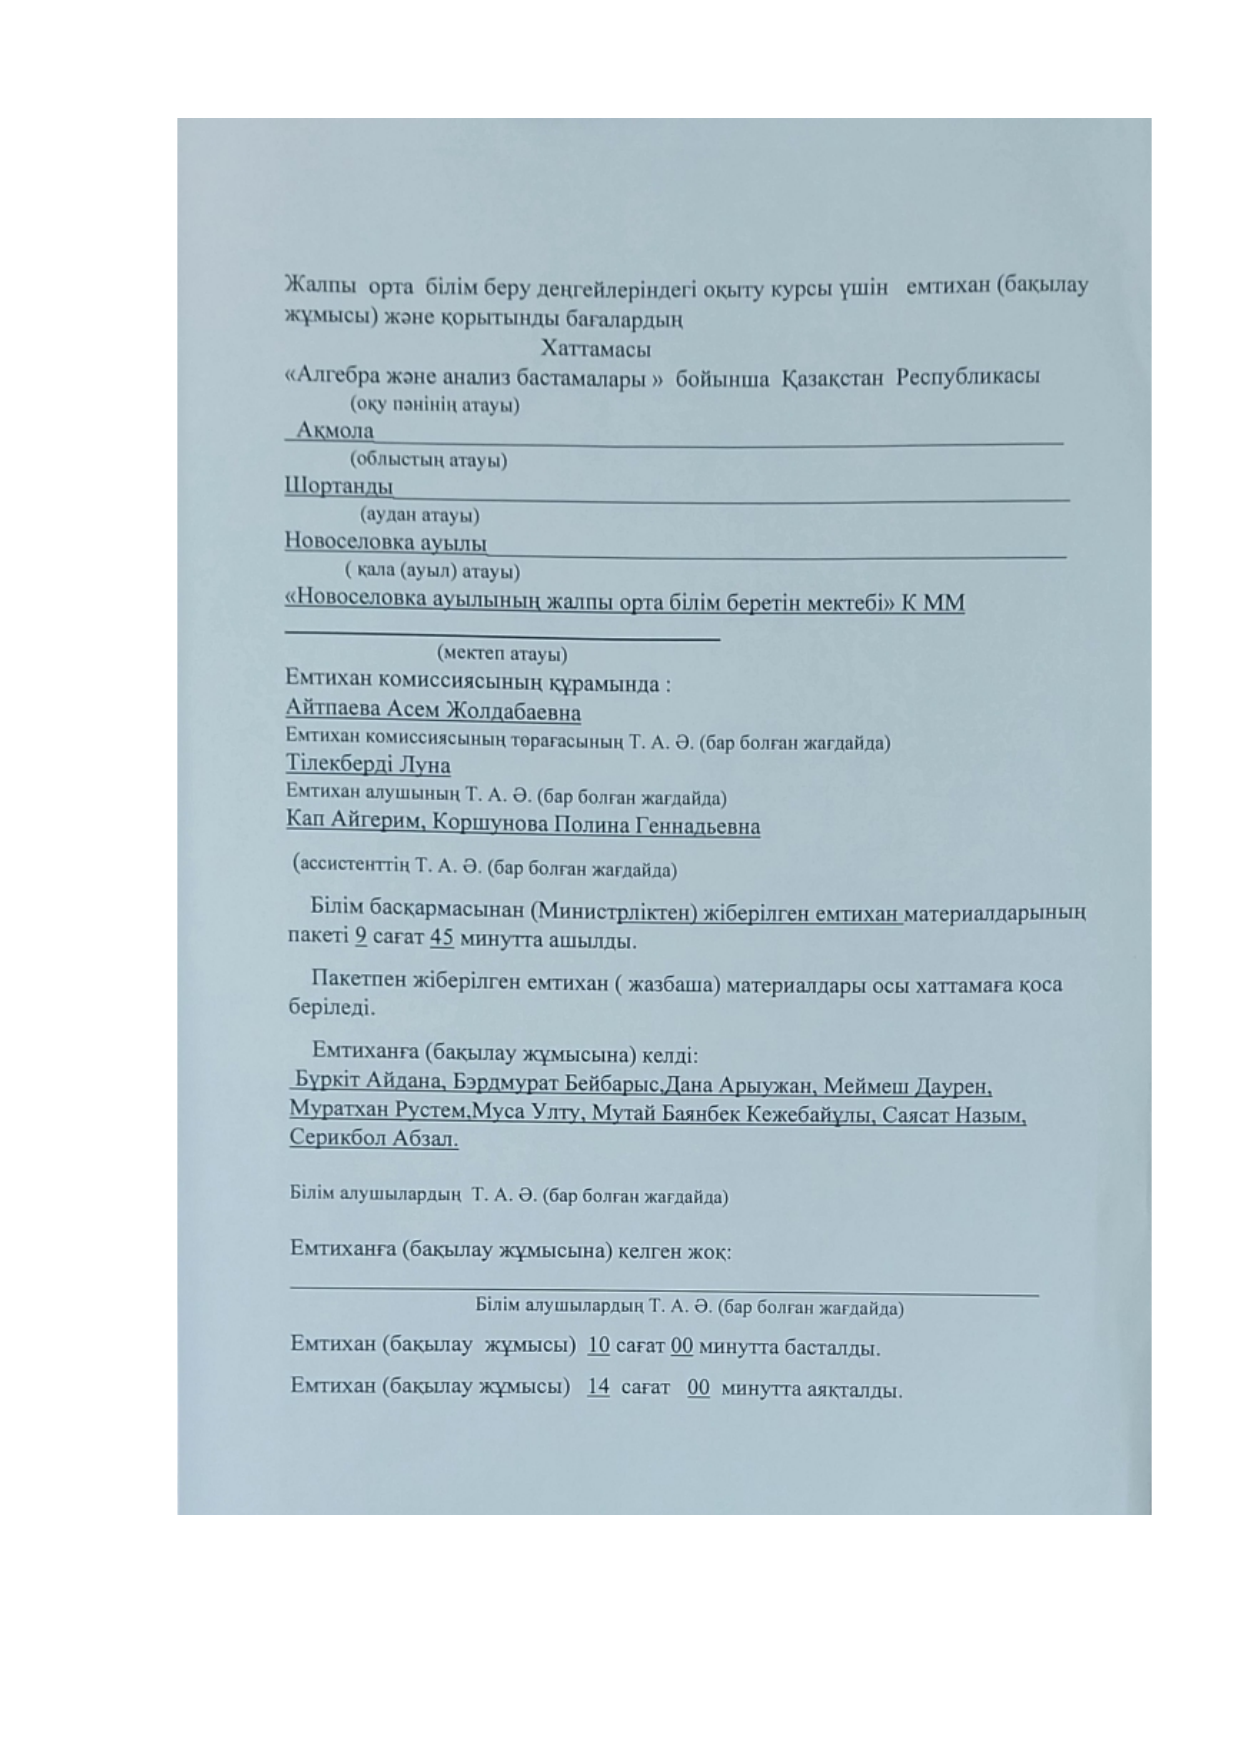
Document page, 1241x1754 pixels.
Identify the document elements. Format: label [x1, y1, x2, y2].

picture [177, 118, 1152, 1515]
